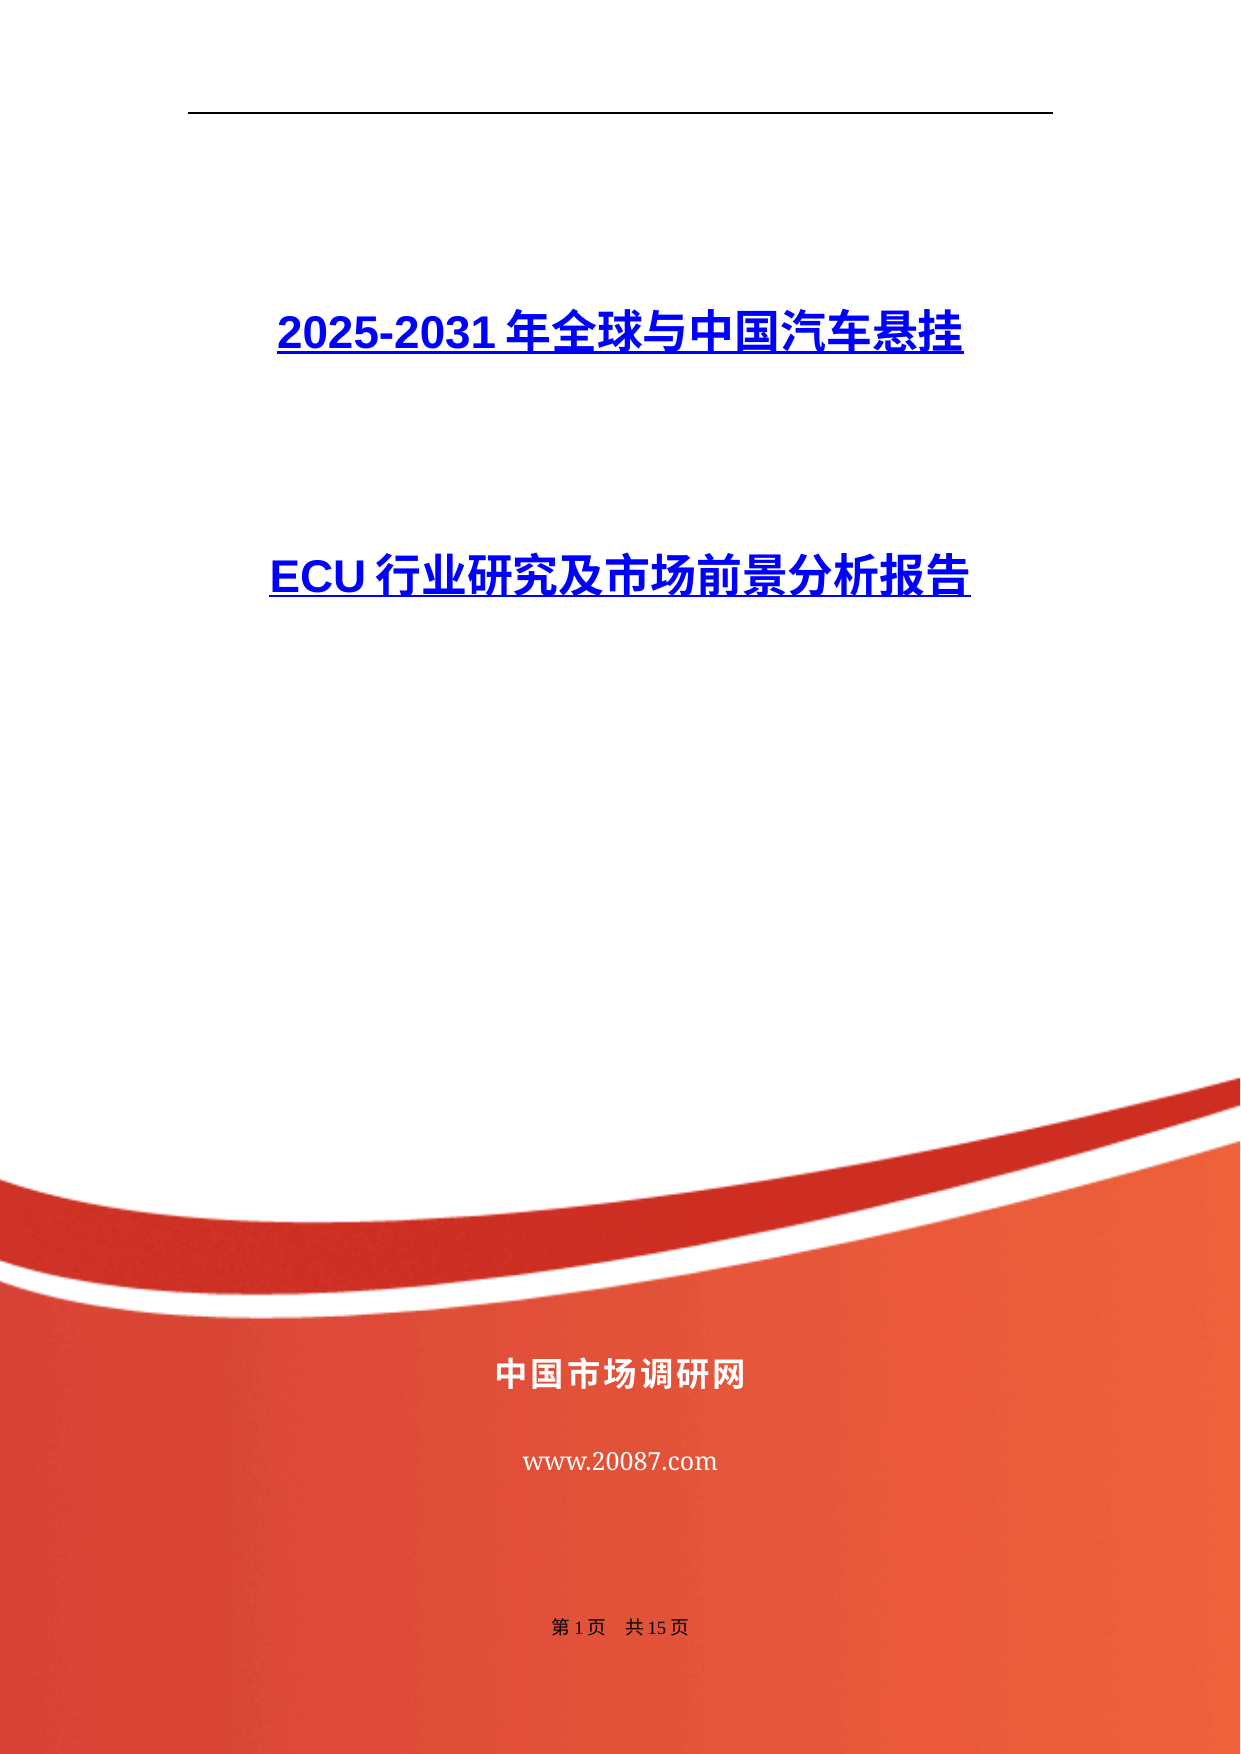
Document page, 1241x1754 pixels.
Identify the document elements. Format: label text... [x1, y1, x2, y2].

text www.20087.com [187, 1428, 1053, 1493]
picture [0, 1006, 1241, 1754]
table_header 2025-2031年全球与中国汽车悬挂ECU行业研究及市场前景分析报告 [188, 207, 1053, 773]
subtitle 中国市场调研网 [187, 1339, 1053, 1404]
